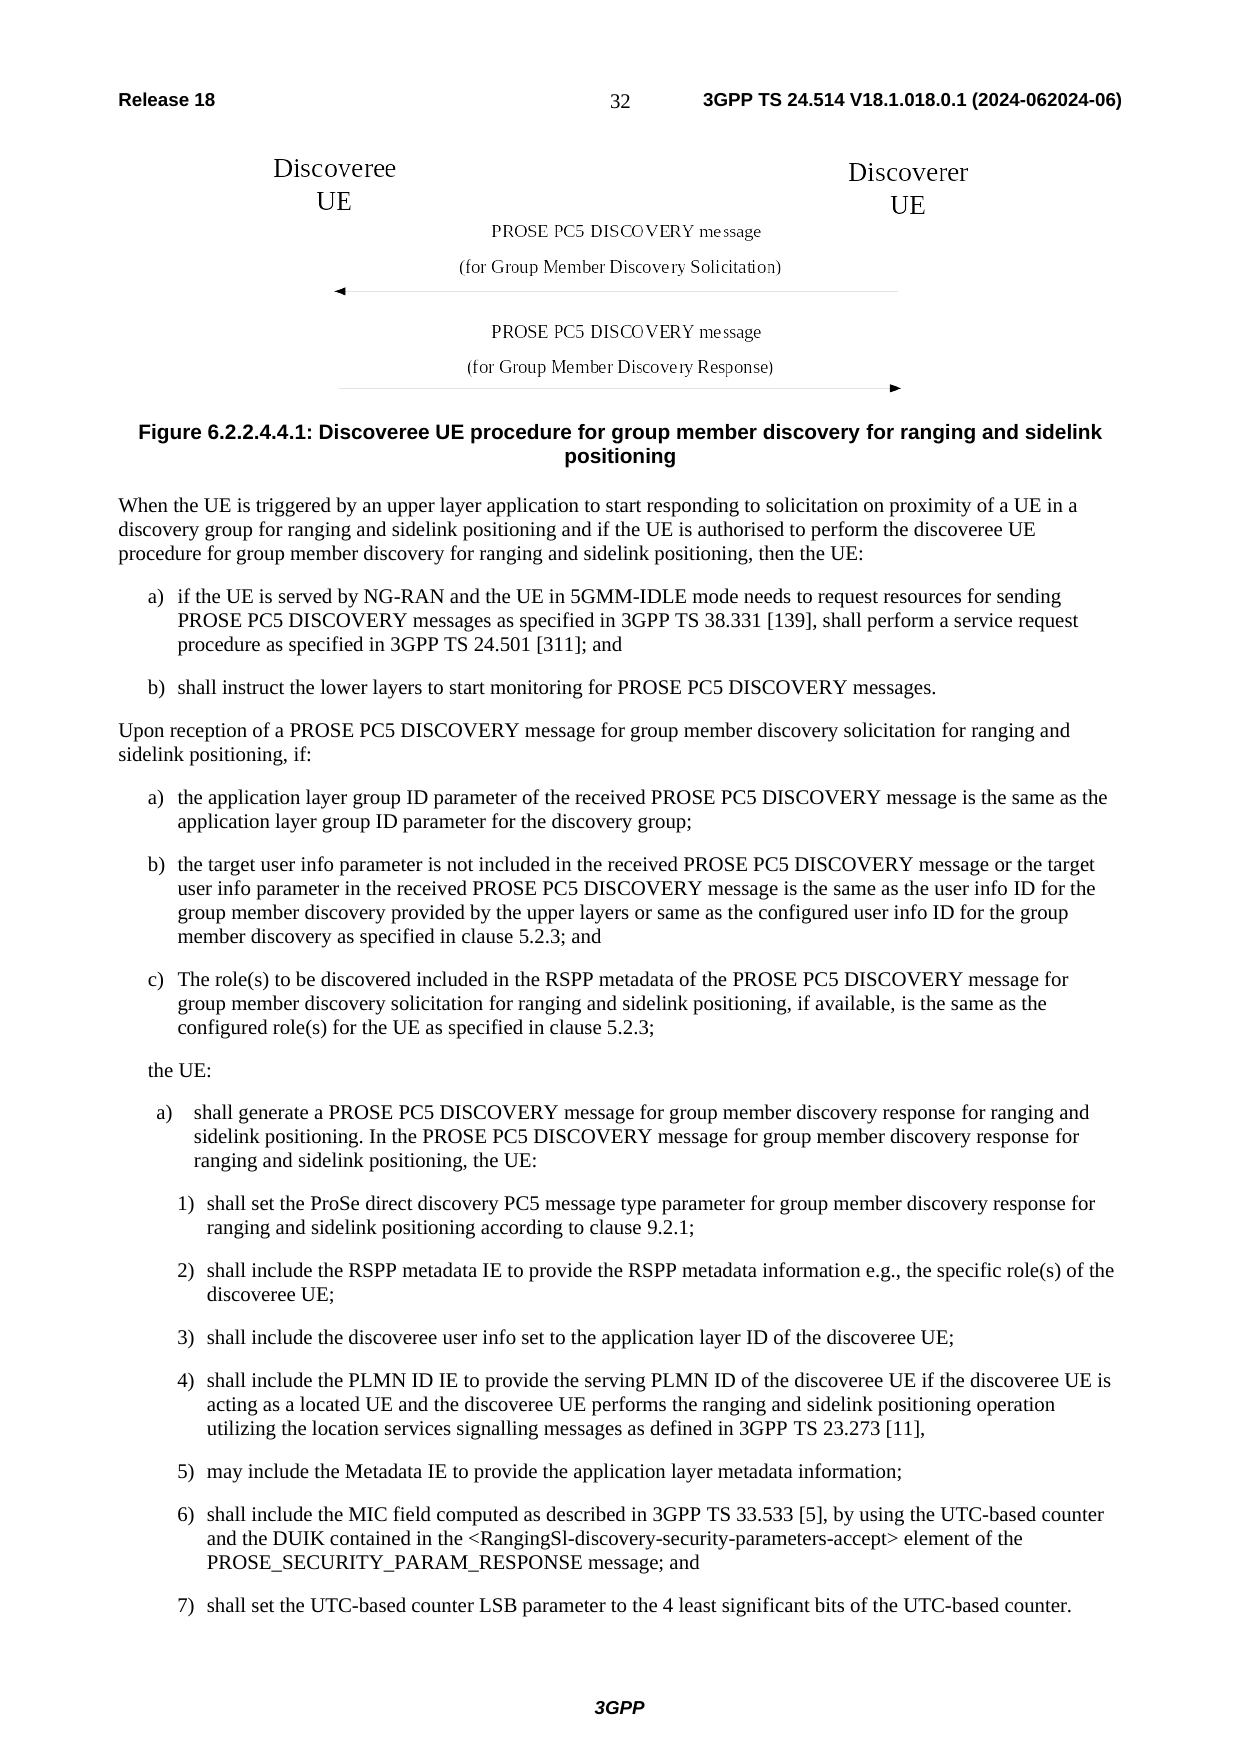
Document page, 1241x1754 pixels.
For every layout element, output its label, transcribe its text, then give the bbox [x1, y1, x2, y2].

text b) shall instruct the lower layers to start monitoring for PROSE PC5 DISCOVERY messages. [148, 675, 1122, 699]
text Upon reception of a PROSE PC5 DISCOVERY message for group member discovery solicitation for ranging and sidelink positioning, if: [118, 718, 1122, 766]
text 3) shall include the discoveree user info set to the application layer ID of the discoveree UE; [177, 1325, 1122, 1349]
text Figure 6.2.2.4.4.1: Discoveree UE procedure for group member discovery for ranging and sidelink positioning [118, 420, 1122, 468]
text 6) shall include the MIC field computed as described in 3GPP TS 33.533 [5], by using the UTC-based counter and the DUIK contained in the <RangingSl-discovery-security-parameters-accept> element of the PROSE_SECURITY_PARAM_RESPONSE message; and [177, 1502, 1122, 1574]
text a) if the UE is served by NG-RAN and the UE in 5GMM-IDLE mode needs to request resources for sending PROSE PC5 DISCOVERY messages as specified in 3GPP TS 38.331 [1], shall perform a service request procedure as specified in 3GPP TS 24.501 []; and [148, 584, 1122, 656]
text 5) may include the Metadata IE to provide the application layer metadata information; [177, 1459, 1122, 1483]
text When the UE is triggered by an upper layer application to start responding to solicitation on proximity of a UE in a discovery group for ranging and sidelink positioning and if the UE is authorised to perform the discoveree UE procedure for group member discovery for ranging and sidelink positioning, then the UE: [118, 493, 1122, 565]
text c) The role(s) to be discovered included in the RSPP metadata of the PROSE PC5 DISCOVERY message for group member discovery solicitation for ranging and sidelink positioning, if available, is the same as the configured role(s) for the UE as specified in clause 5.2.3; [148, 967, 1122, 1039]
text 1) shall set the ProSe direct discovery PC5 message type parameter for group member discovery response for ranging and sidelink positioning according to clause 9.2.1; [177, 1191, 1122, 1239]
text b) the target user info parameter is not included in the received PROSE PC5 DISCOVERY message or the target user info parameter in the received PROSE PC5 DISCOVERY message is the same as the user info ID for the group member discovery provided by the upper layers or same as the configured user info ID for the group member discovery as specified in clause 5.2.3; and [148, 852, 1122, 948]
text the UE: [148, 1057, 1122, 1082]
text a) the application layer group ID parameter of the received PROSE PC5 DISCOVERY message is the same as the application layer group ID parameter for the discovery group; [148, 785, 1122, 833]
text 7) shall set the UTC-based counter LSB parameter to the 4 least significant bits of the UTC-based counter. [177, 1592, 1122, 1617]
text 2) shall include the RSPP metadata IE to provide the RSPP metadata information e.g., the specific role(s) of the discoveree UE; [177, 1258, 1122, 1306]
list shall generate a PROSE PC5 DISCOVERY message for group member discovery response for ranging and sidelink positioning. In the PROSE PC5 DISCOVERY message for group member discovery response for ranging and sidelink positioning, the UE: [156, 1100, 1122, 1172]
text 4) shall include the PLMN ID IE to provide the serving PLMN ID of the discoveree UE if the discoveree UE is acting as a located UE and the discoveree UE performs the ranging and sidelink positioning operation utilizing the location services signaling messages as defined in 3GPP TS 23.273 [11], [177, 1368, 1122, 1440]
